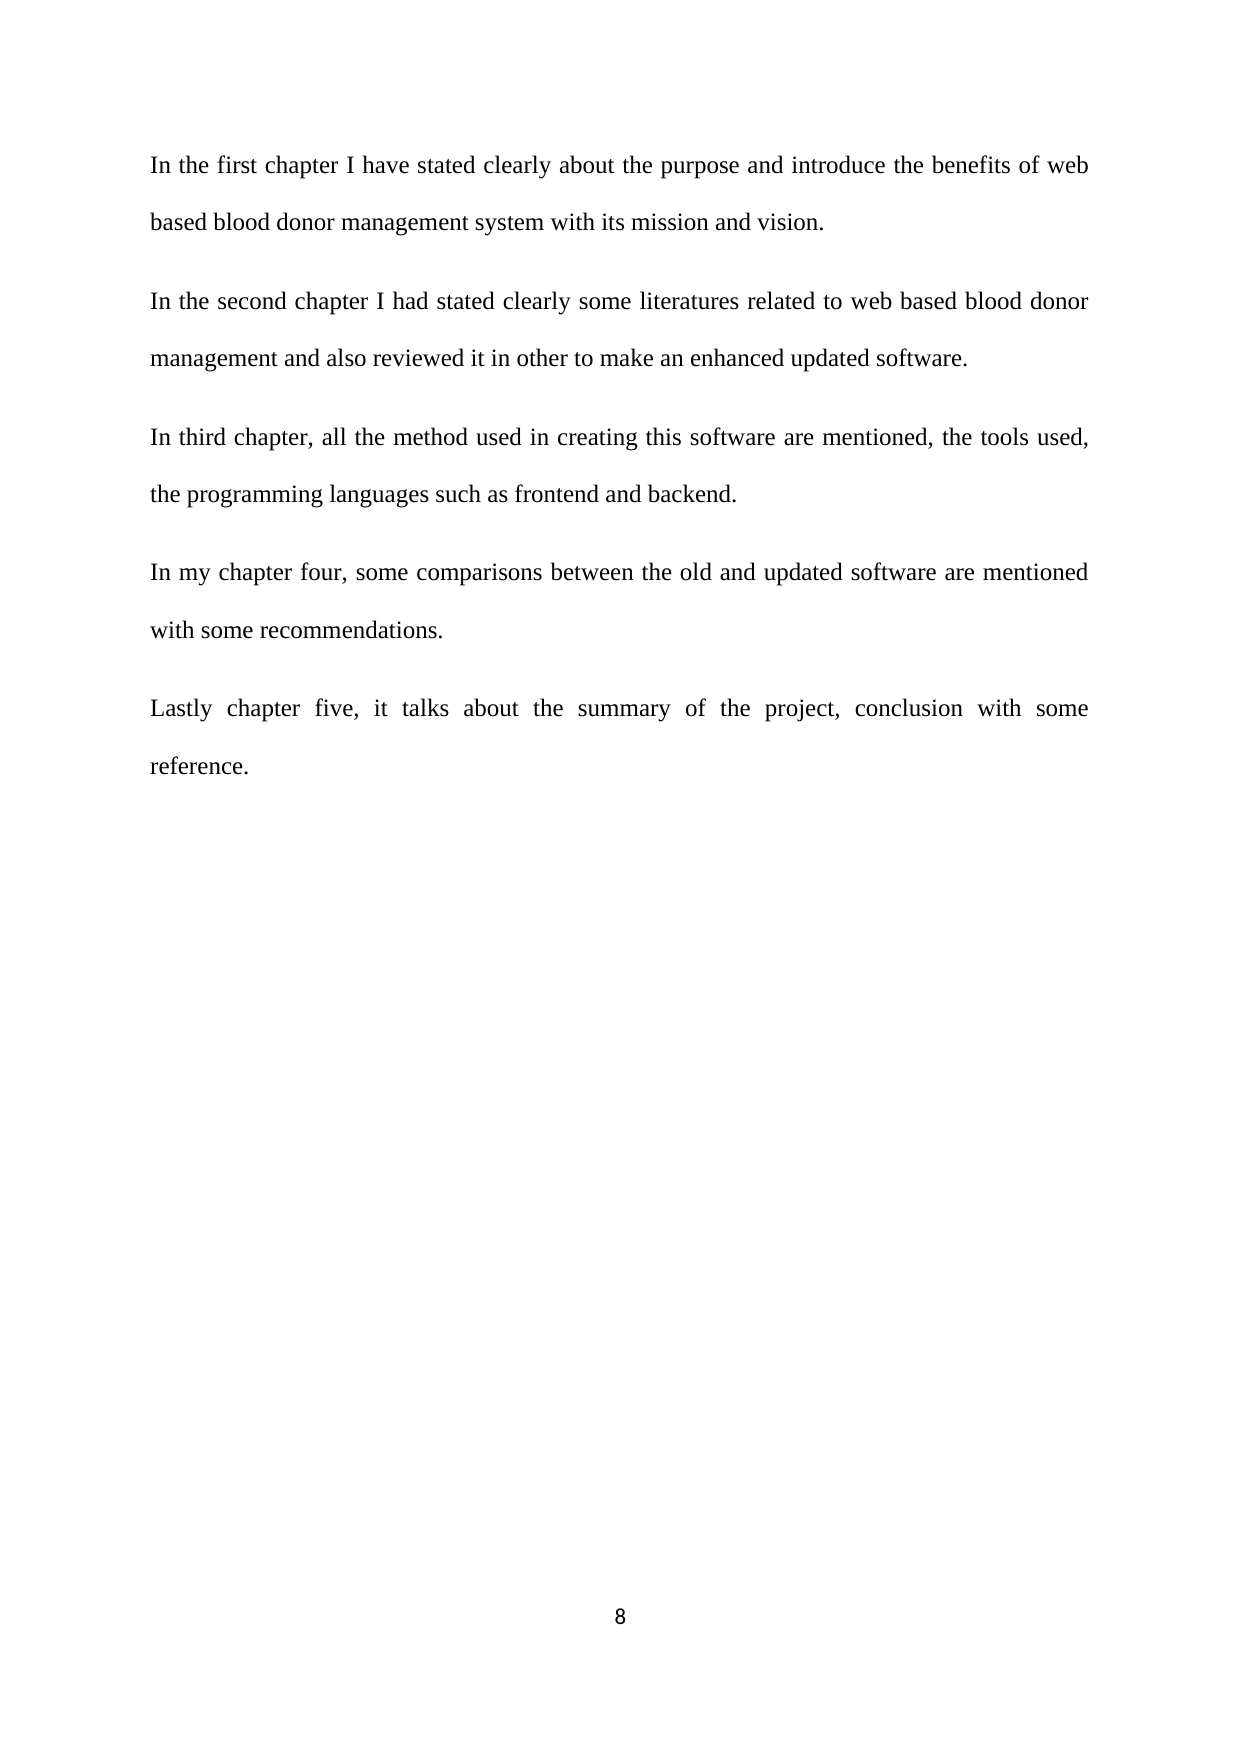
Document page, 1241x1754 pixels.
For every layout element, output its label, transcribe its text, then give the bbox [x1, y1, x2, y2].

text In third chapter, all the method used in creating this software are mentioned, the tools used, the programming languages such as frontend and backend. [150, 422, 1090, 508]
text In the second chapter I had stated clearly some literatures related to web based blood donor management and also reviewed it in other to make an enhanced updated software. [150, 286, 1090, 372]
text Lastly chapter five, it talks about the summary of the project, conclusion with some reference. [150, 693, 1090, 779]
text In the first chapter I have stated clearly about the purpose and introduce the benefits of web based blood donor management system with its mission and vision. [150, 150, 1090, 236]
text In my chapter four, some comparisons between the old and updated software are mentioned with some recommendations. [150, 557, 1090, 644]
